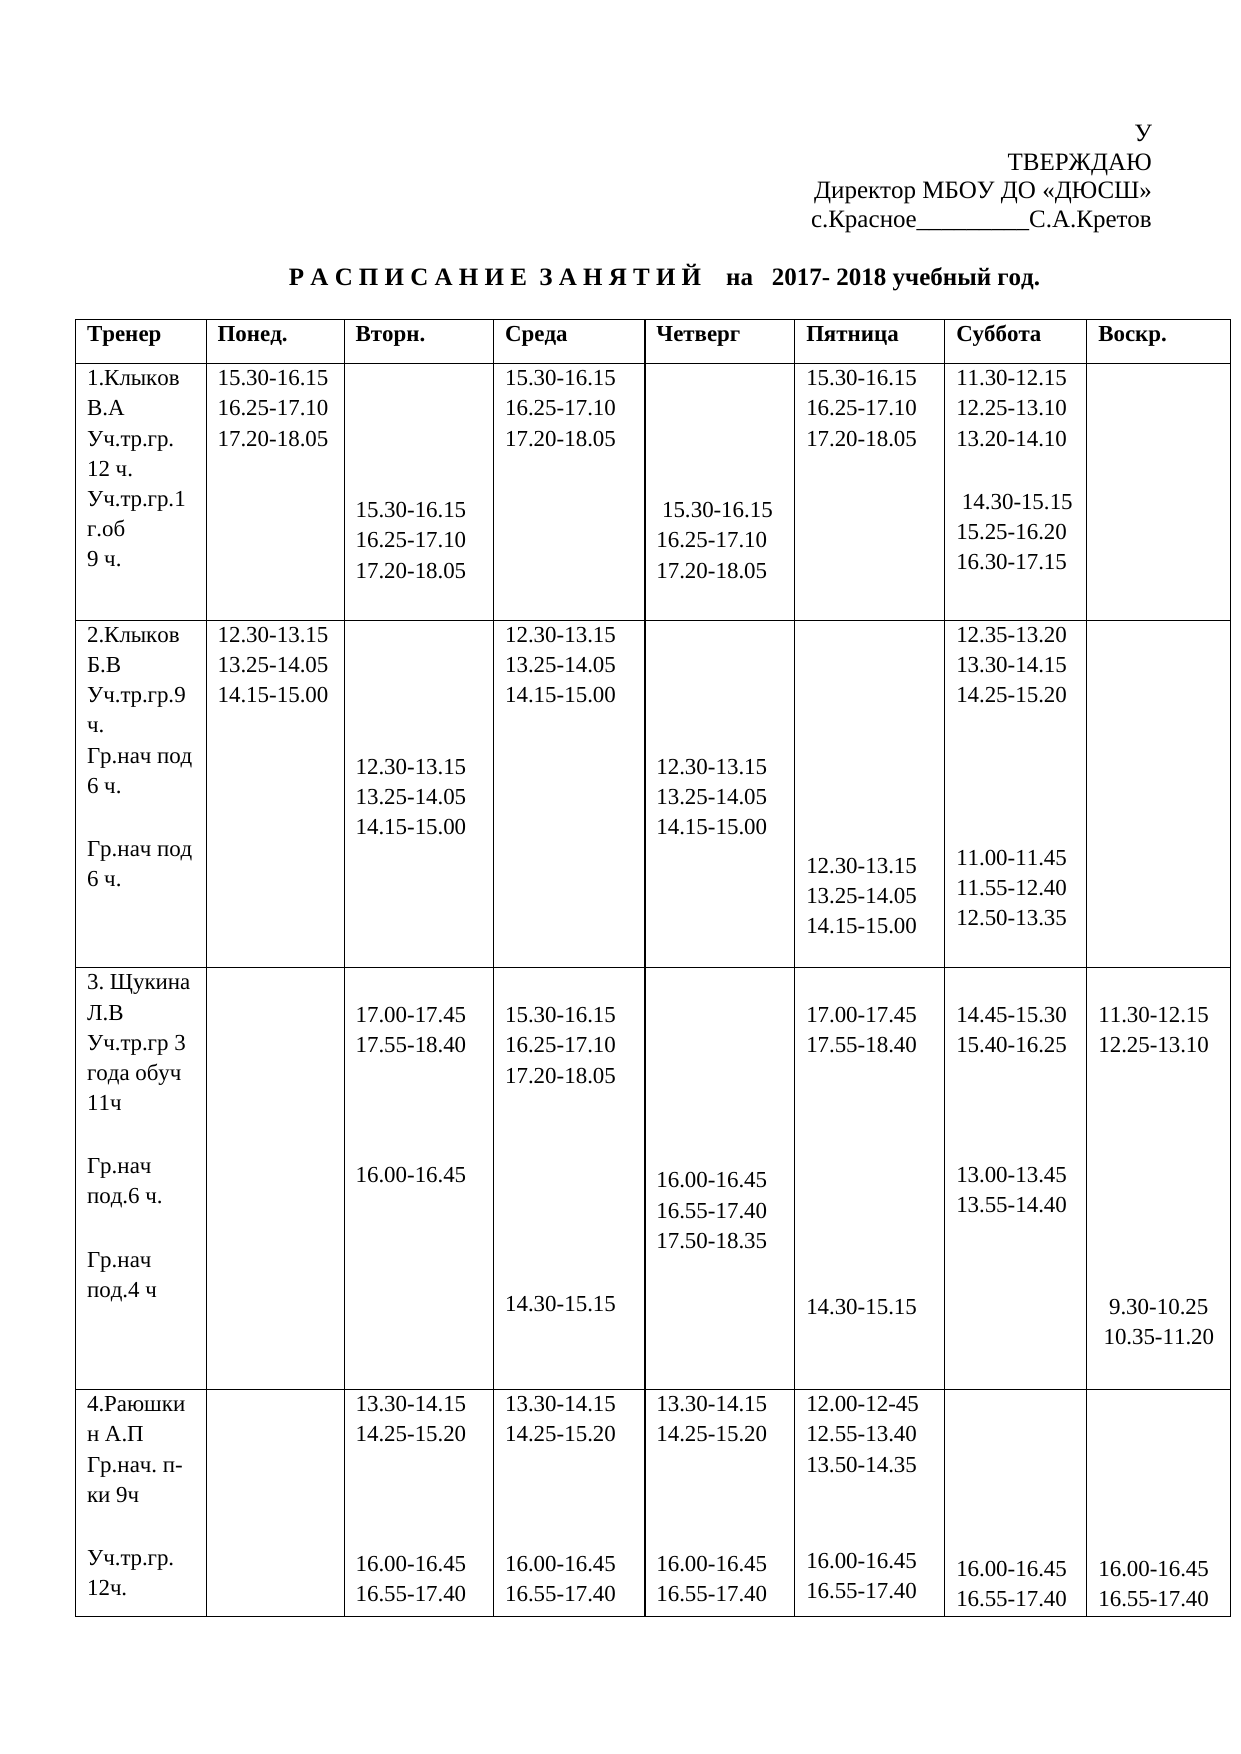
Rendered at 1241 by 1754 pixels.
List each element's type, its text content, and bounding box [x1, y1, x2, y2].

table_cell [945, 1390, 1086, 1616]
table_header Среда [494, 320, 644, 363]
table_cell [1087, 364, 1230, 620]
table_cell 12.30-13.15 13.25-14.05 14.15-15.00 [207, 621, 344, 967]
table_header Пятница [795, 320, 944, 363]
table_cell [207, 1390, 344, 1616]
table_cell 15.30-16.15 16.25-17.10 17.20-18.05 [795, 364, 944, 620]
text Р А С П И С А Н И Е З А Н Я Т И Й на 2017- 2018 учебный год. [177, 262, 1152, 291]
table_header Суббота [945, 320, 1086, 363]
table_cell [494, 1390, 644, 1616]
table_header Тренер [76, 320, 206, 363]
table_cell 11.30-12.15 12.25-13.10 9.30-10.25 10.35-11.20 [1087, 968, 1230, 1389]
table_cell 1.Клыков В.А Уч.тр.гр. 12 ч. Уч.тр.гр.1г.об 9 ч. [76, 364, 206, 620]
table_cell 15.30-16.15 16.25-17.10 17.20-18.05 [646, 364, 794, 620]
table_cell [1087, 1390, 1230, 1616]
table_cell 12.30-13.15 13.25-14.05 14.15-15.00 [646, 621, 794, 967]
table_header Четверг [646, 320, 794, 363]
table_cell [345, 1390, 493, 1616]
table_cell 15.30-16.15 16.25-17.10 17.20-18.05 [207, 364, 344, 620]
text УТВЕРЖДАЮ [177, 118, 1152, 176]
table_header Вторн. [345, 320, 493, 363]
table_cell 12.30-13.15 13.25-14.05 14.15-15.00 [795, 621, 944, 967]
table_cell [207, 968, 344, 1389]
table_cell 11.30-12.15 12.25-13.10 13.20-14.10 14.30-15.15 15.25-16.20 16.30-17.15 [945, 364, 1086, 620]
table_cell 16.00-16.45 16.55-17.40 17.50-18.35 [646, 968, 794, 1389]
table_cell 17.00-17.45 17.55-18.40 14.30-15.15 [795, 968, 944, 1389]
table_cell 15.30-16.15 16.25-17.10 17.20-18.05 [494, 364, 644, 620]
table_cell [76, 1390, 206, 1616]
table_cell 3. Щукина Л.В Уч.тр.гр 3 года обуч 11ч Гр.нач под.6 ч. Гр.нач под.4 ч [76, 968, 206, 1389]
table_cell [646, 1390, 794, 1616]
table_cell 14.45-15.30 15.40-16.25 13.00-13.45 13.55-14.40 [945, 968, 1086, 1389]
table_cell 15.30-16.15 16.25-17.10 17.20-18.05 [345, 364, 493, 620]
table_cell 15.30-16.15 16.25-17.10 17.20-18.05 14.30-15.15 [494, 968, 644, 1389]
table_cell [795, 1390, 944, 1616]
table_cell 2.Клыков Б.В Уч.тр.гр.9 ч. Гр.нач под 6 ч. Гр.нач под 6 ч. [76, 621, 206, 967]
text Директор МБОУ ДО «ДЮСШ» с.Красное_________С.А.Кретов [177, 176, 1152, 233]
table_cell [1087, 621, 1230, 967]
table_cell 12.35-13.20 13.30-14.15 14.25-15.20 11.00-11.45 11.55-12.40 12.50-13.35 [945, 621, 1086, 967]
table_cell 17.00-17.45 17.55-18.40 16.00-16.45 [345, 968, 493, 1389]
table_cell 12.30-13.15 13.25-14.05 14.15-15.00 [494, 621, 644, 967]
table_cell 12.30-13.15 13.25-14.05 14.15-15.00 [345, 621, 493, 967]
table_header Воскр. [1087, 320, 1230, 363]
table_header Понед. [207, 320, 344, 363]
